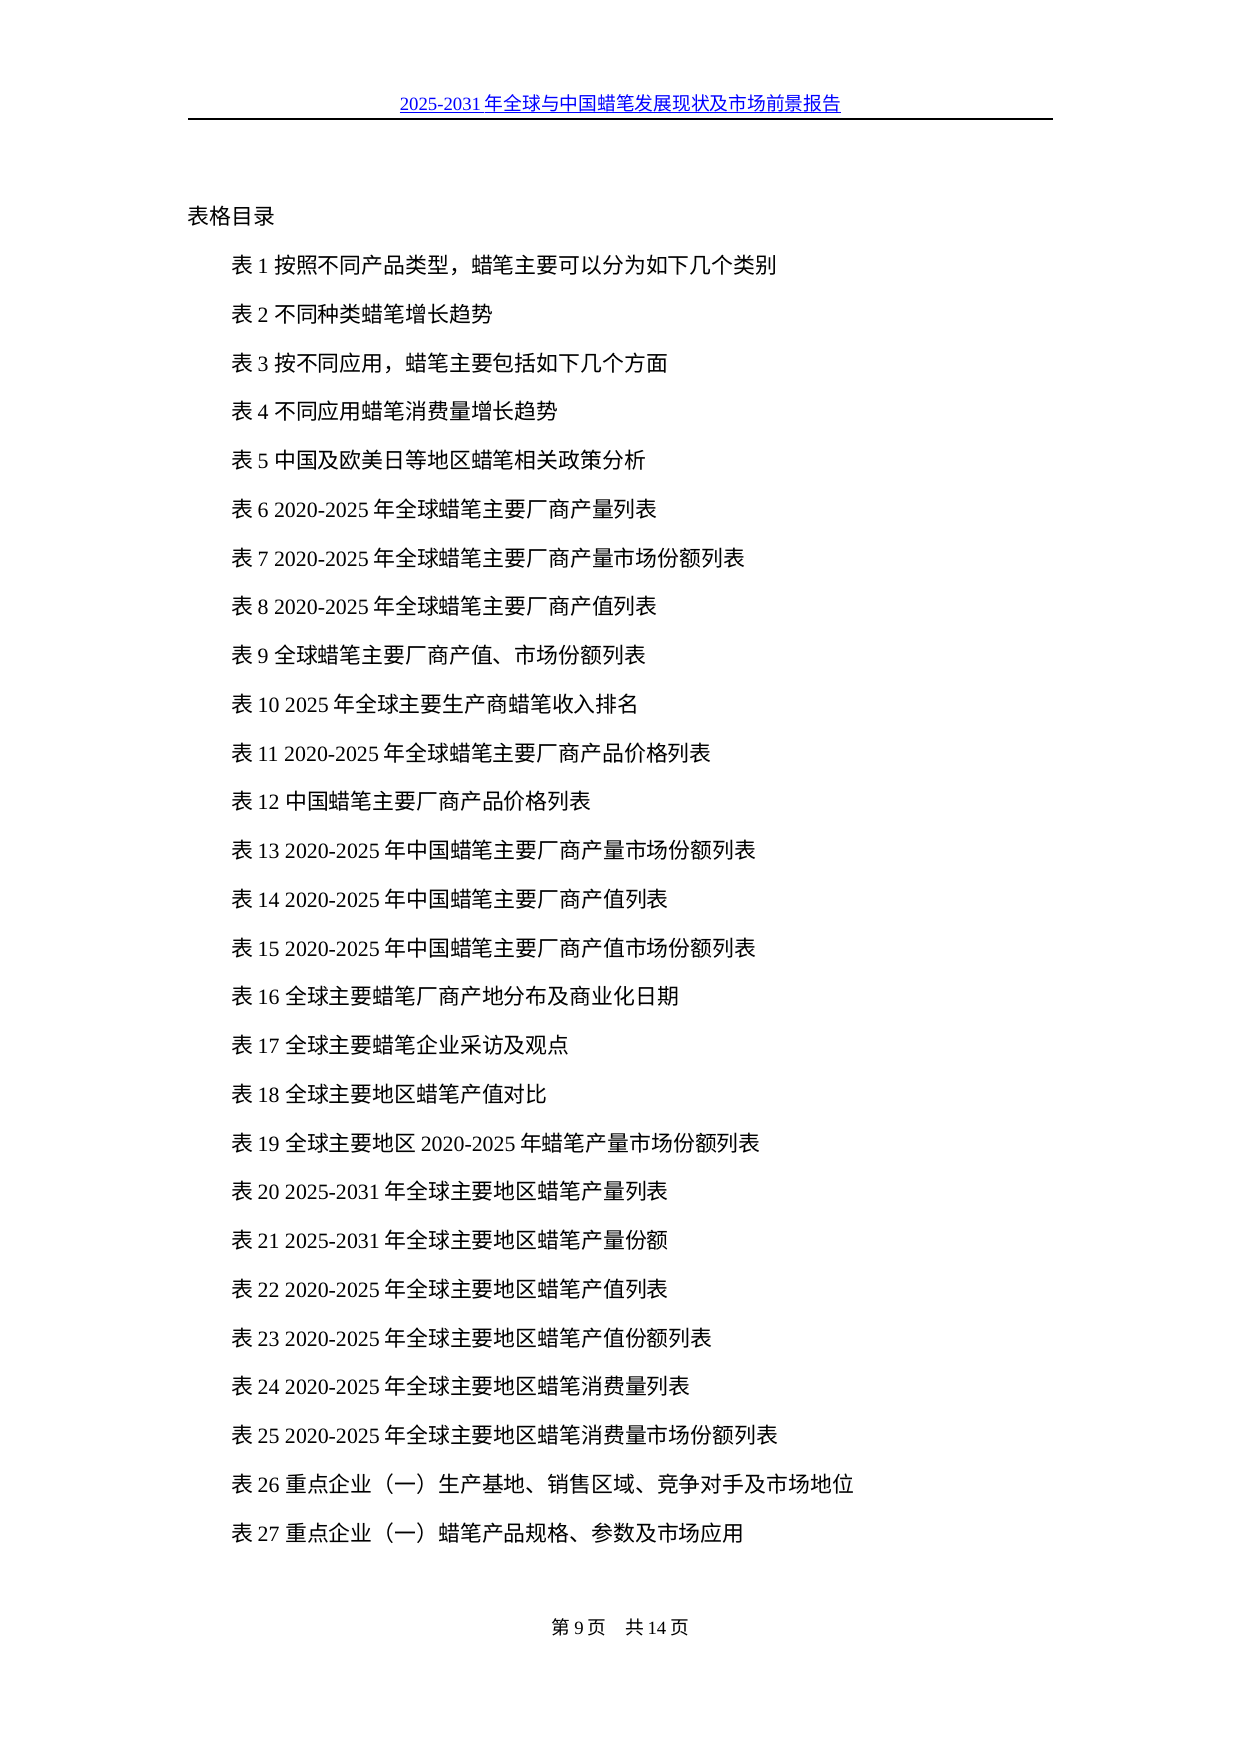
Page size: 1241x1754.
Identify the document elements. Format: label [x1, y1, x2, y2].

text [187, 150, 1053, 1548]
